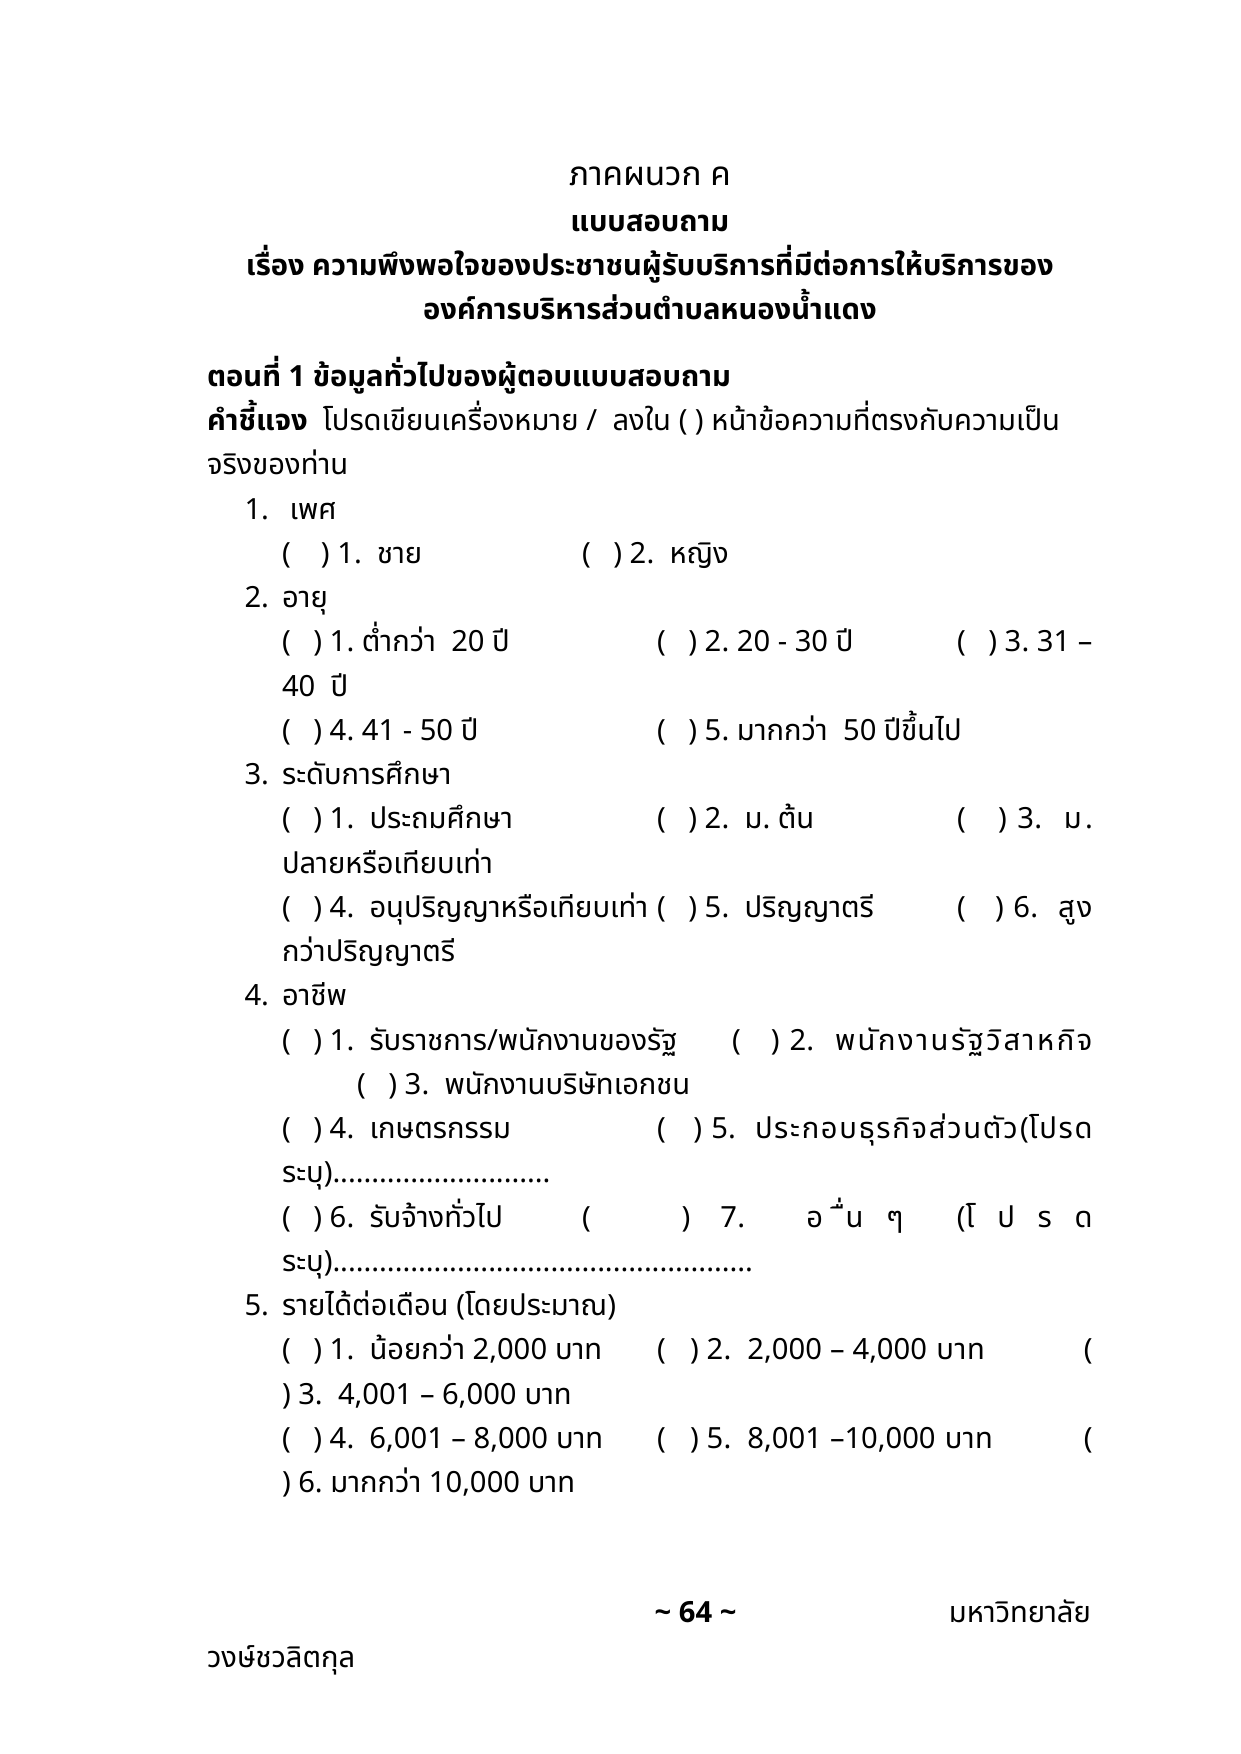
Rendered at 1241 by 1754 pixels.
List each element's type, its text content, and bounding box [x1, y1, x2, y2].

list ( ) 4. 6,001 – 8,000 บาท ( ) 5. 8,001 –10,000 บาท ( ) 6. มากกว่า 10,000 บาท [282, 1417, 1092, 1506]
list ( ) 1. ประถมศึกษา ( ) 2. ม. ต้น ( ) 3. ม. ปลายหรือเทียบเท่า [282, 798, 1092, 886]
list อายุ [244, 576, 1092, 621]
text แบบสอบถาม [207, 200, 1092, 244]
list ( ) 1. ต่ำกว่า 20 ปี ( ) 2. 20 - 30 ปี ( ) 3. 31 – 40 ปี [282, 621, 1092, 709]
title ภาคผนวก ค [207, 150, 1092, 200]
text ตอนที่ 1 ข้อมูลทั่วไปของผู้ตอบแบบสอบถาม [207, 355, 1092, 399]
list เพศ [244, 488, 1092, 532]
list ( ) 1. รับราชการ/พนักงานของรัฐ ( ) 2. พนักงานรัฐวิสาหกิจ ( ) 3. พนักงานบริษัทเอกชน [282, 1019, 1092, 1107]
list ระดับการศึกษา [244, 753, 1092, 798]
list รายได้ต่อเดือน (โดยประมาณ) [244, 1284, 1092, 1329]
list อาชีพ [244, 974, 1092, 1019]
list ( ) 1. น้อยกว่า 2,000 บาท ( ) 2. 2,000 – 4,000 บาท ( ) 3. 4,001 – 6,000 บาท [282, 1329, 1092, 1417]
text เรื่อง ความพึงพอใจของประชาชนผู้รับบริการที่มีต่อการให้บริการขององค์การบริหารส่วนตำบลหนองน้ำแดง [207, 244, 1092, 333]
text คำชี้แจง โปรดเขียนเครื่องหมาย / ลงใน ( ) หน้าข้อความที่ตรงกับความเป็นจริงของท่าน [207, 399, 1092, 488]
list ( ) 6. รับจ้างทั่วไป ( ) 7. อื่นๆ (โปรดระบุ)...................................................... [282, 1196, 1092, 1284]
list ( ) 4. เกษตรกรรม ( ) 5. ประกอบธุรกิจส่วนตัว(โปรดระบุ)............................ [282, 1107, 1092, 1196]
list ( ) 4. 41 - 50 ปี ( ) 5. มากกว่า 50 ปีขึ้นไป [282, 709, 1092, 753]
list ( ) 4. อนุปริญญาหรือเทียบเท่า ( ) 5. ปริญญาตรี ( ) 6. สูงกว่าปริญญาตรี [282, 886, 1092, 974]
list ( ) 1. ชาย ( ) 2. หญิง [282, 532, 1092, 576]
